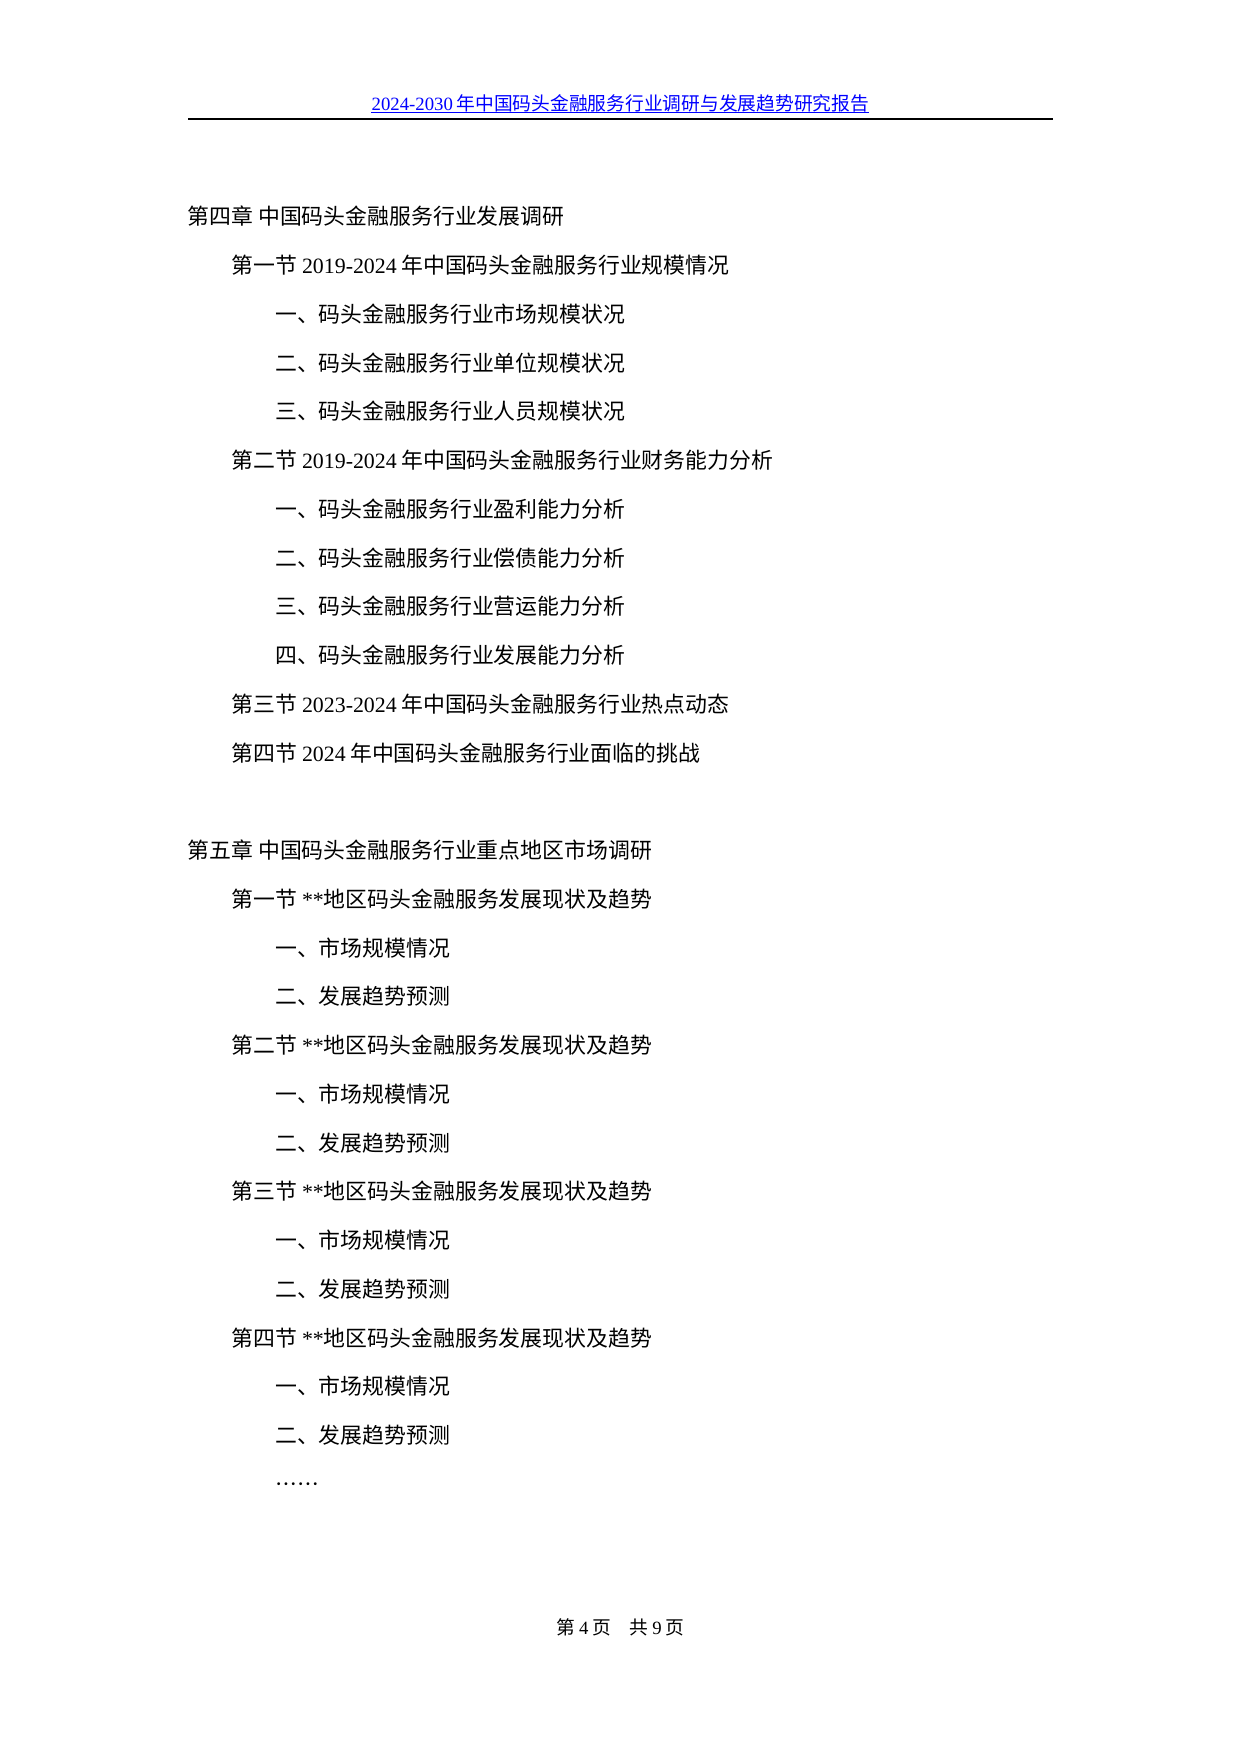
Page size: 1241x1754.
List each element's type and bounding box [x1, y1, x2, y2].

text [187, 150, 1053, 1499]
